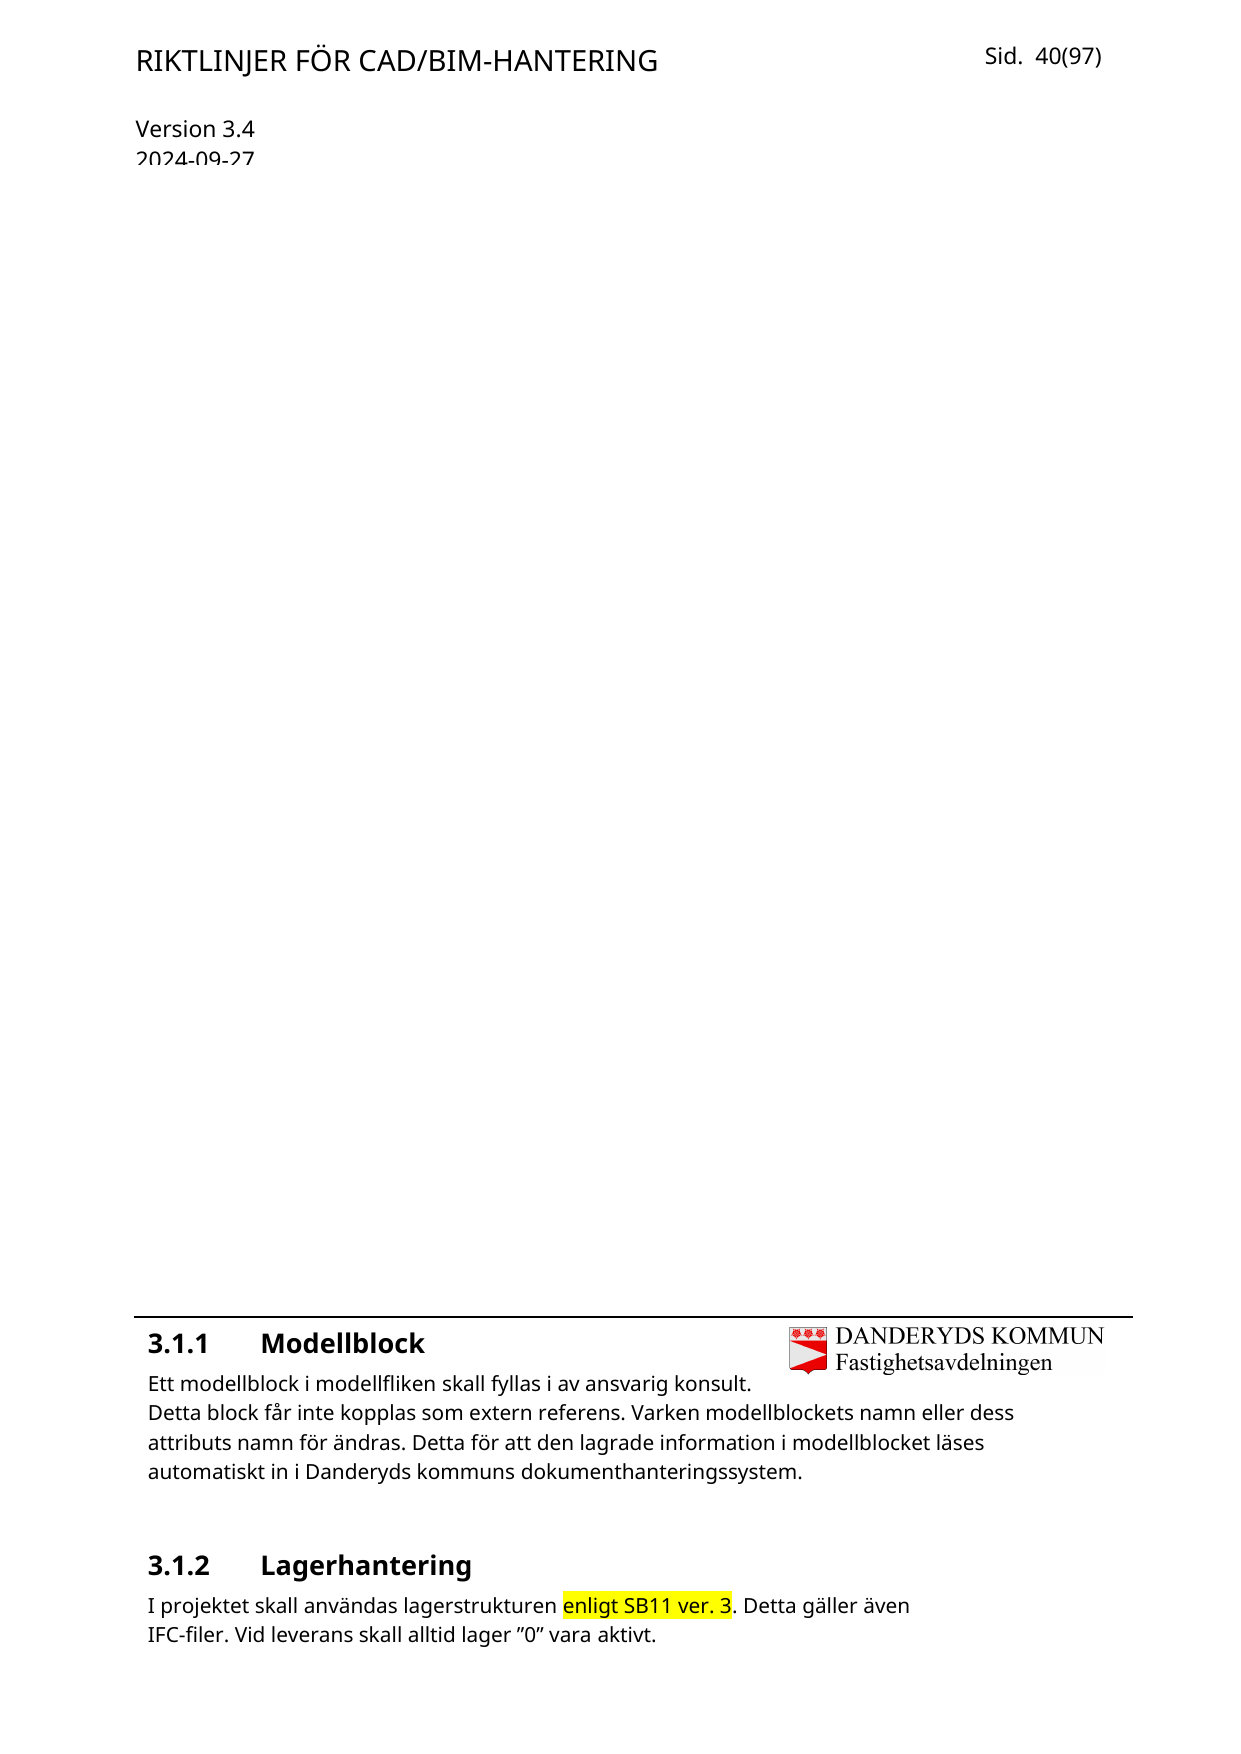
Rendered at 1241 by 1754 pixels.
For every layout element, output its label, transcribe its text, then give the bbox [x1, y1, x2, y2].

picture [788, 1362, 1105, 1375]
text I projektet skall användas lagerstrukturen enligt SB11 ver. 3. Detta gäller även IFC-filer. Vid leverans skall alltid lager ”0” vara aktivt. [148, 1591, 916, 1648]
subtitle Modellblock [148, 1325, 1105, 1362]
text Detta block får inte kopplas som extern referens. Varken modellblockets namn eller dess attributs namn för ändras. Detta för att den lagrade information i modellblocket läses automatiskt in i Danderyds kommuns dokumenthanteringssystem. [148, 1398, 1075, 1485]
subtitle Lagerhantering [148, 1547, 1105, 1584]
text Ett modellblock i modellfliken skall fyllas i av ansvarig konsult. [148, 1369, 1075, 1397]
